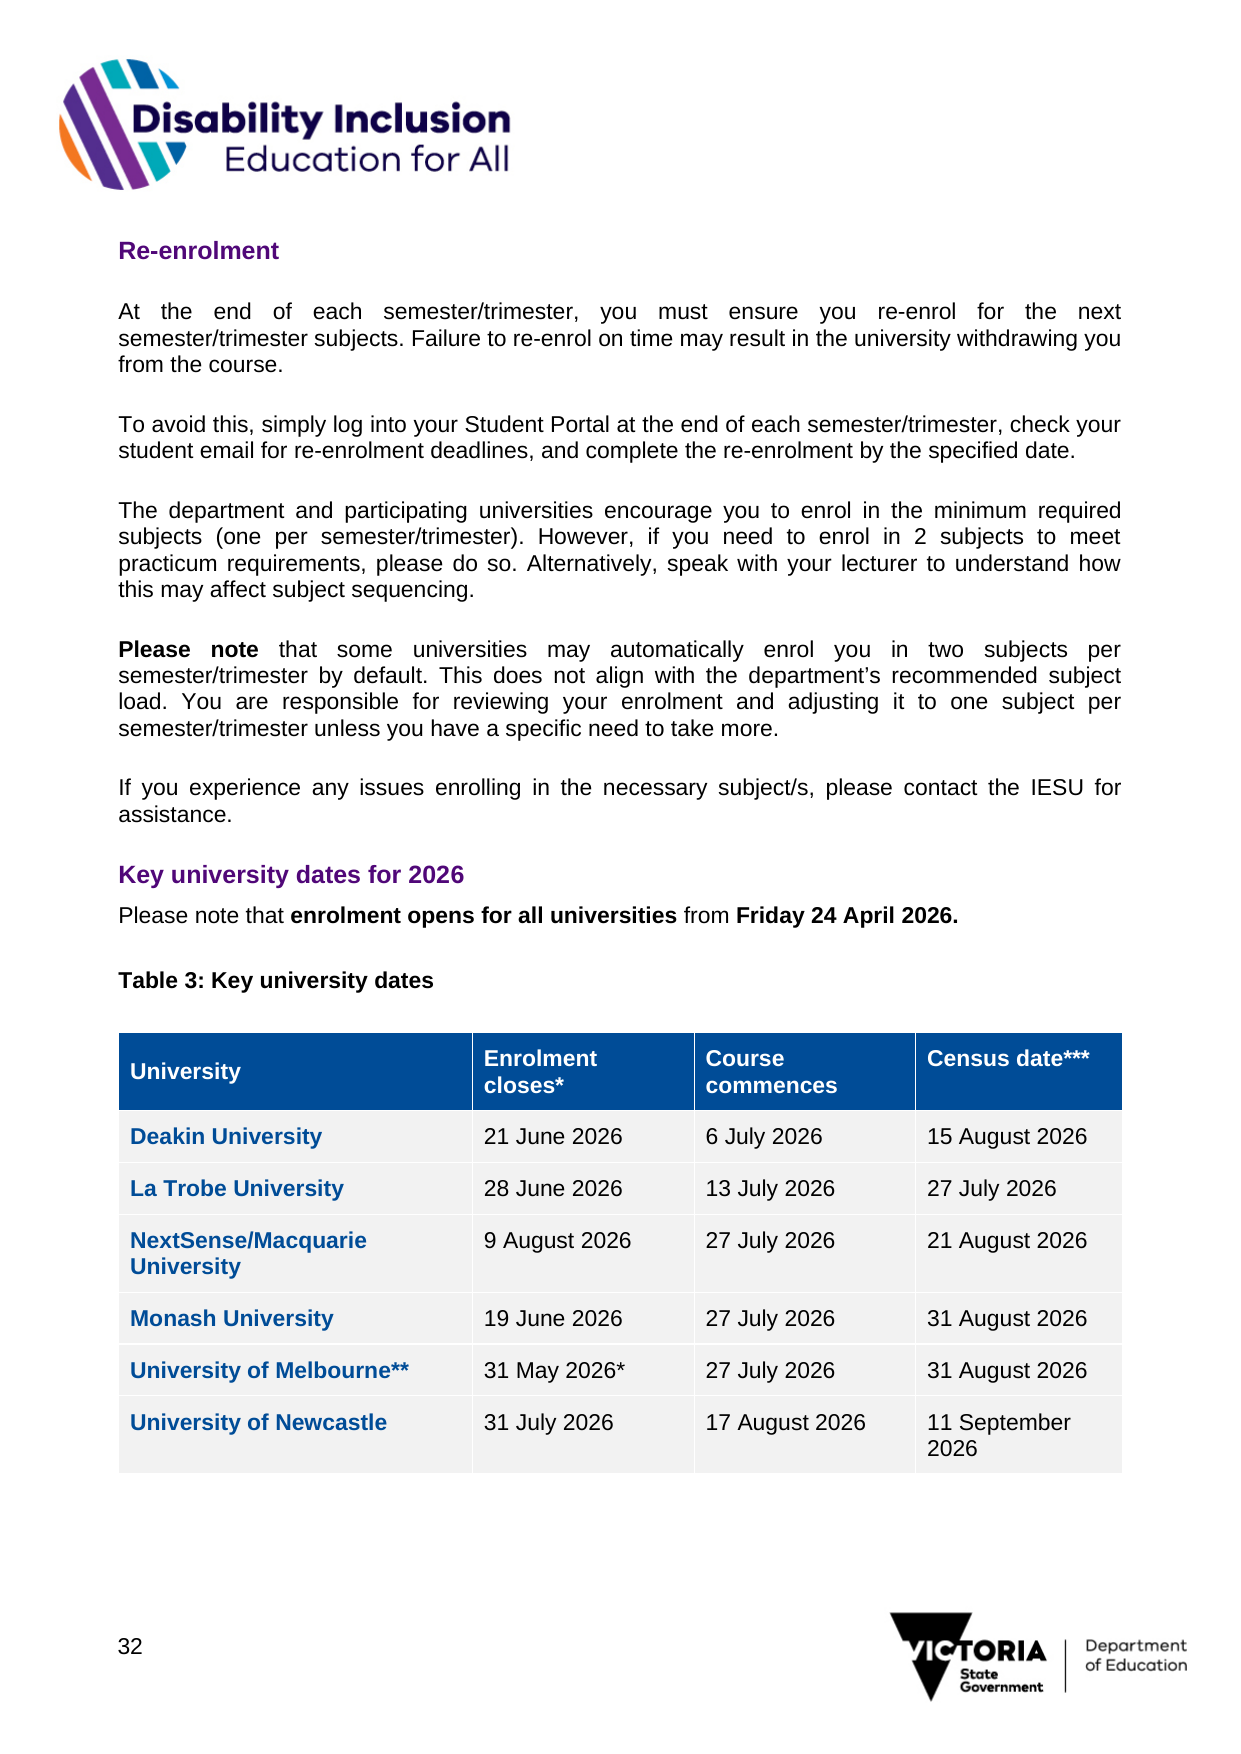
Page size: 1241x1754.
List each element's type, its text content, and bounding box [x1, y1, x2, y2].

table_cell 27 July 2026 [695, 1345, 915, 1395]
table_cell 19 June 2026 [473, 1293, 694, 1343]
table_cell 21 June 2026 [473, 1111, 694, 1162]
table_cell 31 May 2026* [473, 1345, 694, 1395]
subtitle At the end of each semester/trimester, you must ensure you re-enrol for the next semester/trimester subjects. Failure to re-enrol on time may result in the university withdrawing you from the course. [118, 298, 1122, 377]
table_cell 31 July 2026 [473, 1396, 694, 1473]
table_cell 21 August 2026 [916, 1215, 1122, 1292]
table_cell Monash University [119, 1293, 472, 1343]
table_cell 13 July 2026 [695, 1163, 915, 1214]
table_cell 15 August 2026 [916, 1111, 1122, 1162]
picture [0, 0, 1241, 1754]
table_cell 11 September 2026 [916, 1396, 1122, 1473]
text Please note that enrolment opens for all universities from Friday 24 April 2026. [118, 902, 1122, 928]
subtitle Re-enrolment [118, 236, 1122, 265]
table_cell University of Melbourne** [119, 1345, 472, 1395]
table_header Enrolment closes* [473, 1033, 694, 1110]
subtitle To avoid this, simply log into your Student Portal at the end of each semester/trimester, check your student email for re-enrolment deadlines, and complete the re-enrolment by the specified date. [118, 411, 1122, 463]
table_header Census date*** [916, 1033, 1122, 1110]
subtitle Key university dates for 2026 [118, 860, 1122, 889]
table_cell 9 August 2026 [473, 1215, 694, 1292]
table_cell 31 August 2026 [916, 1345, 1122, 1395]
table_cell NextSense/Macquarie University [119, 1215, 472, 1292]
table_cell 17 August 2026 [695, 1396, 915, 1473]
text Table 3: Key university dates [118, 967, 1122, 993]
table_cell La Trobe University [119, 1163, 472, 1214]
table_cell 28 June 2026 [473, 1163, 694, 1214]
table_cell 27 July 2026 [695, 1293, 915, 1343]
table_cell University of Newcastle [119, 1396, 472, 1473]
table_cell 31 August 2026 [916, 1293, 1122, 1343]
subtitle Please note that some universities may automatically enrol you in two subjects per semester/trimester by default. This does not align with the department’s recommended subject load. You are responsible for reviewing your enrolment and adjusting it to one subject per semester/trimester unless you have a specific need to take more. [118, 636, 1122, 741]
table_header University [119, 1033, 472, 1110]
table_cell 27 July 2026 [695, 1215, 915, 1292]
subtitle The department and participating universities encourage you to enrol in the minimum required subjects (one per semester/trimester). However, if you need to enrol in 2 subjects to meet practicum requirements, please do so. Alternatively, speak with your lecturer to understand how this may affect subject sequencing. [118, 497, 1122, 602]
table_header Course commences [695, 1033, 915, 1110]
table_cell 6 July 2026 [695, 1111, 915, 1162]
table_cell Deakin University [119, 1111, 472, 1162]
table_cell 27 July 2026 [916, 1163, 1122, 1214]
subtitle If you experience any issues enrolling in the necessary subject/s, please contact the IESU for assistance. [118, 774, 1122, 827]
